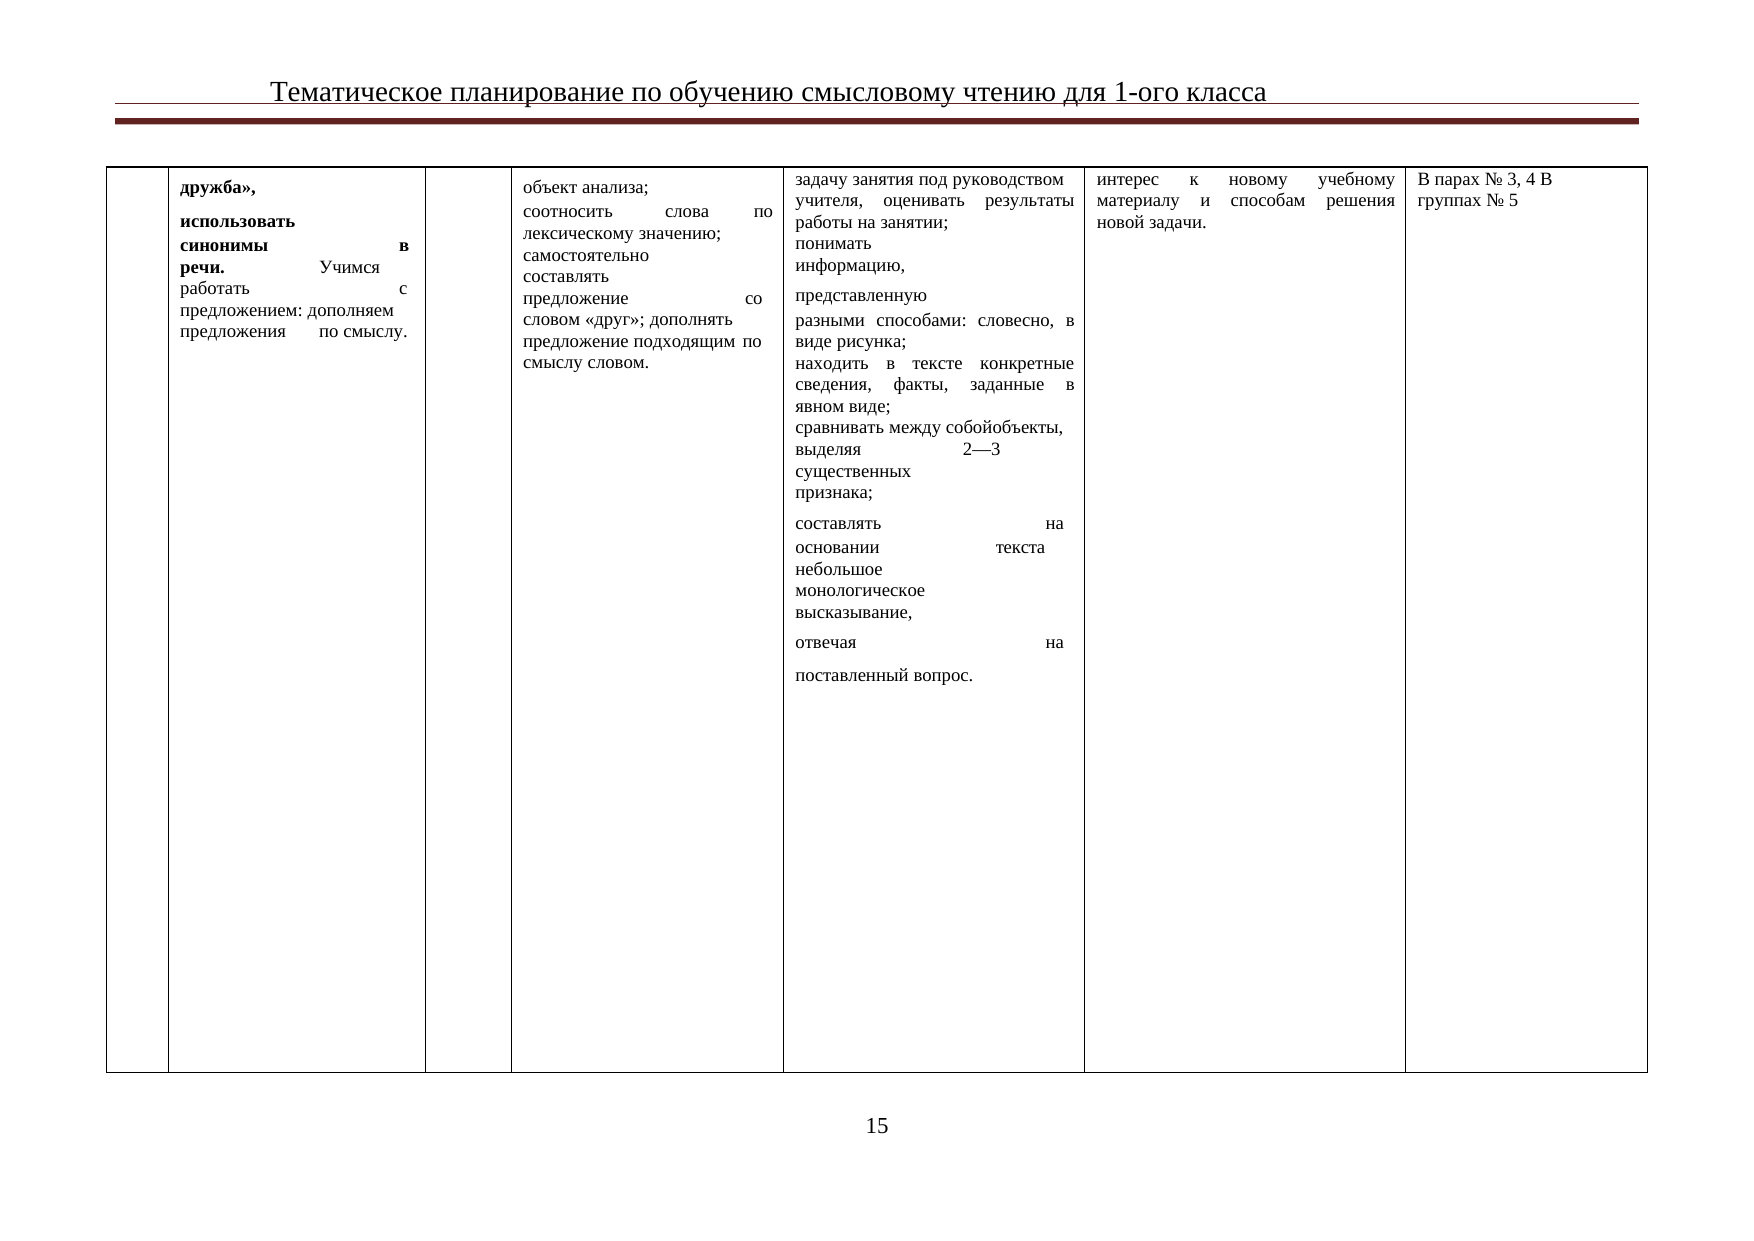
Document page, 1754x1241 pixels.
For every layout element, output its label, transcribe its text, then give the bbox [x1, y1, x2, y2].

table_header [107, 168, 168, 1072]
table_header дружба», использовать синонимы в речи. Учимся работать с предложением: дополняем предложения по смыслу. [169, 168, 425, 1072]
table_header объект анализа; соотносить слова по лексическому значению; самостоятельно составлять предложение со словом «друг»; дополнять предложение подходящим по смыслу словом. [512, 168, 783, 1072]
table_header интерес к новому учебному материалу и способам решения новой задачи. [1085, 168, 1405, 1072]
table_header В парах № 3, 4 В группах № 5 [1406, 168, 1647, 1072]
table_header [426, 168, 511, 1072]
table_header задачу занятия под руководством учителя, оценивать результаты работы на занятии; понимать информацию, представленную разными способами: словесно, в виде рисунка; находить в тексте конкретные сведения, факты, заданные в явном виде; сравнивать между собой объекты, выделяя 2—3 существенных признака; составлять на основании текста небольшое монологическое высказывание, отвечая на поставленный вопрос. [784, 168, 1084, 1072]
